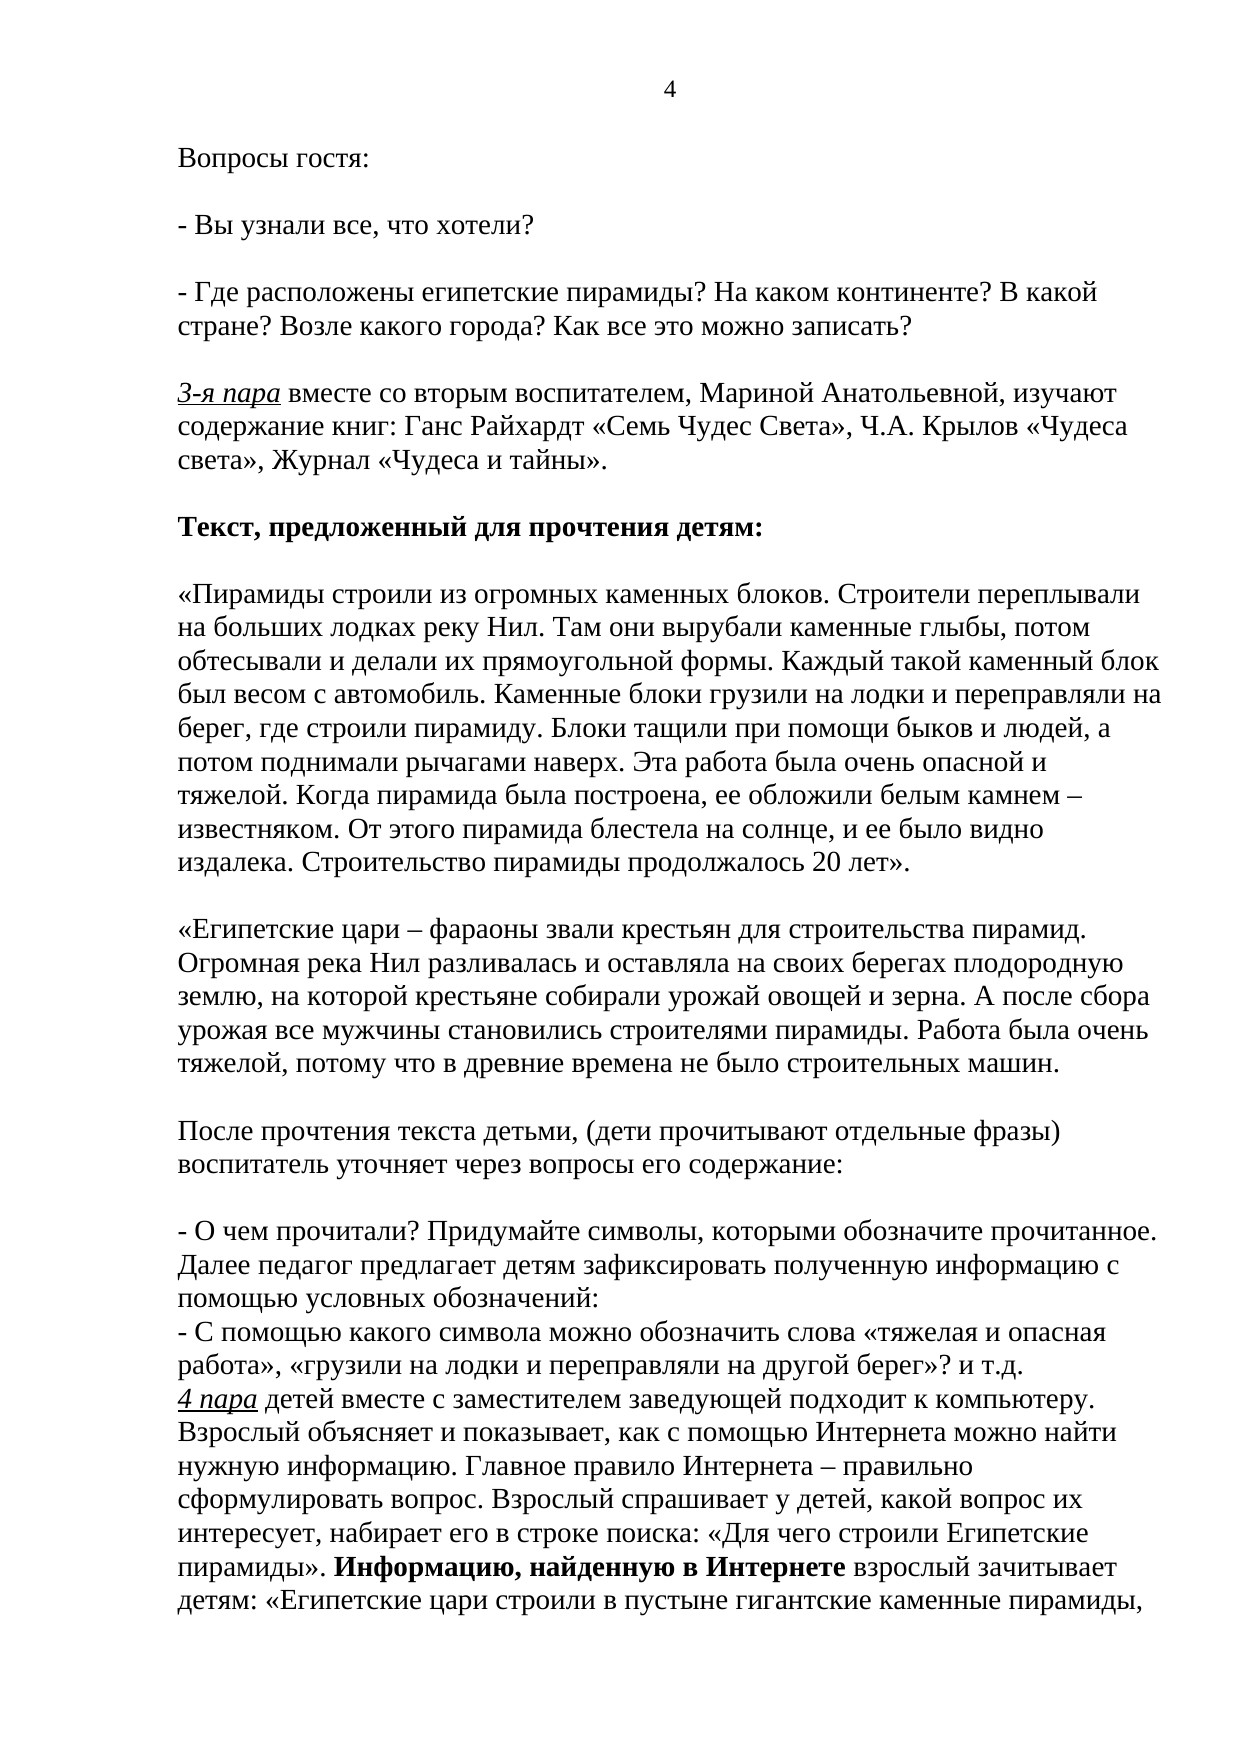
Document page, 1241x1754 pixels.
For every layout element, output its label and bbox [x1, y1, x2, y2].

text [177, 106, 1162, 1616]
